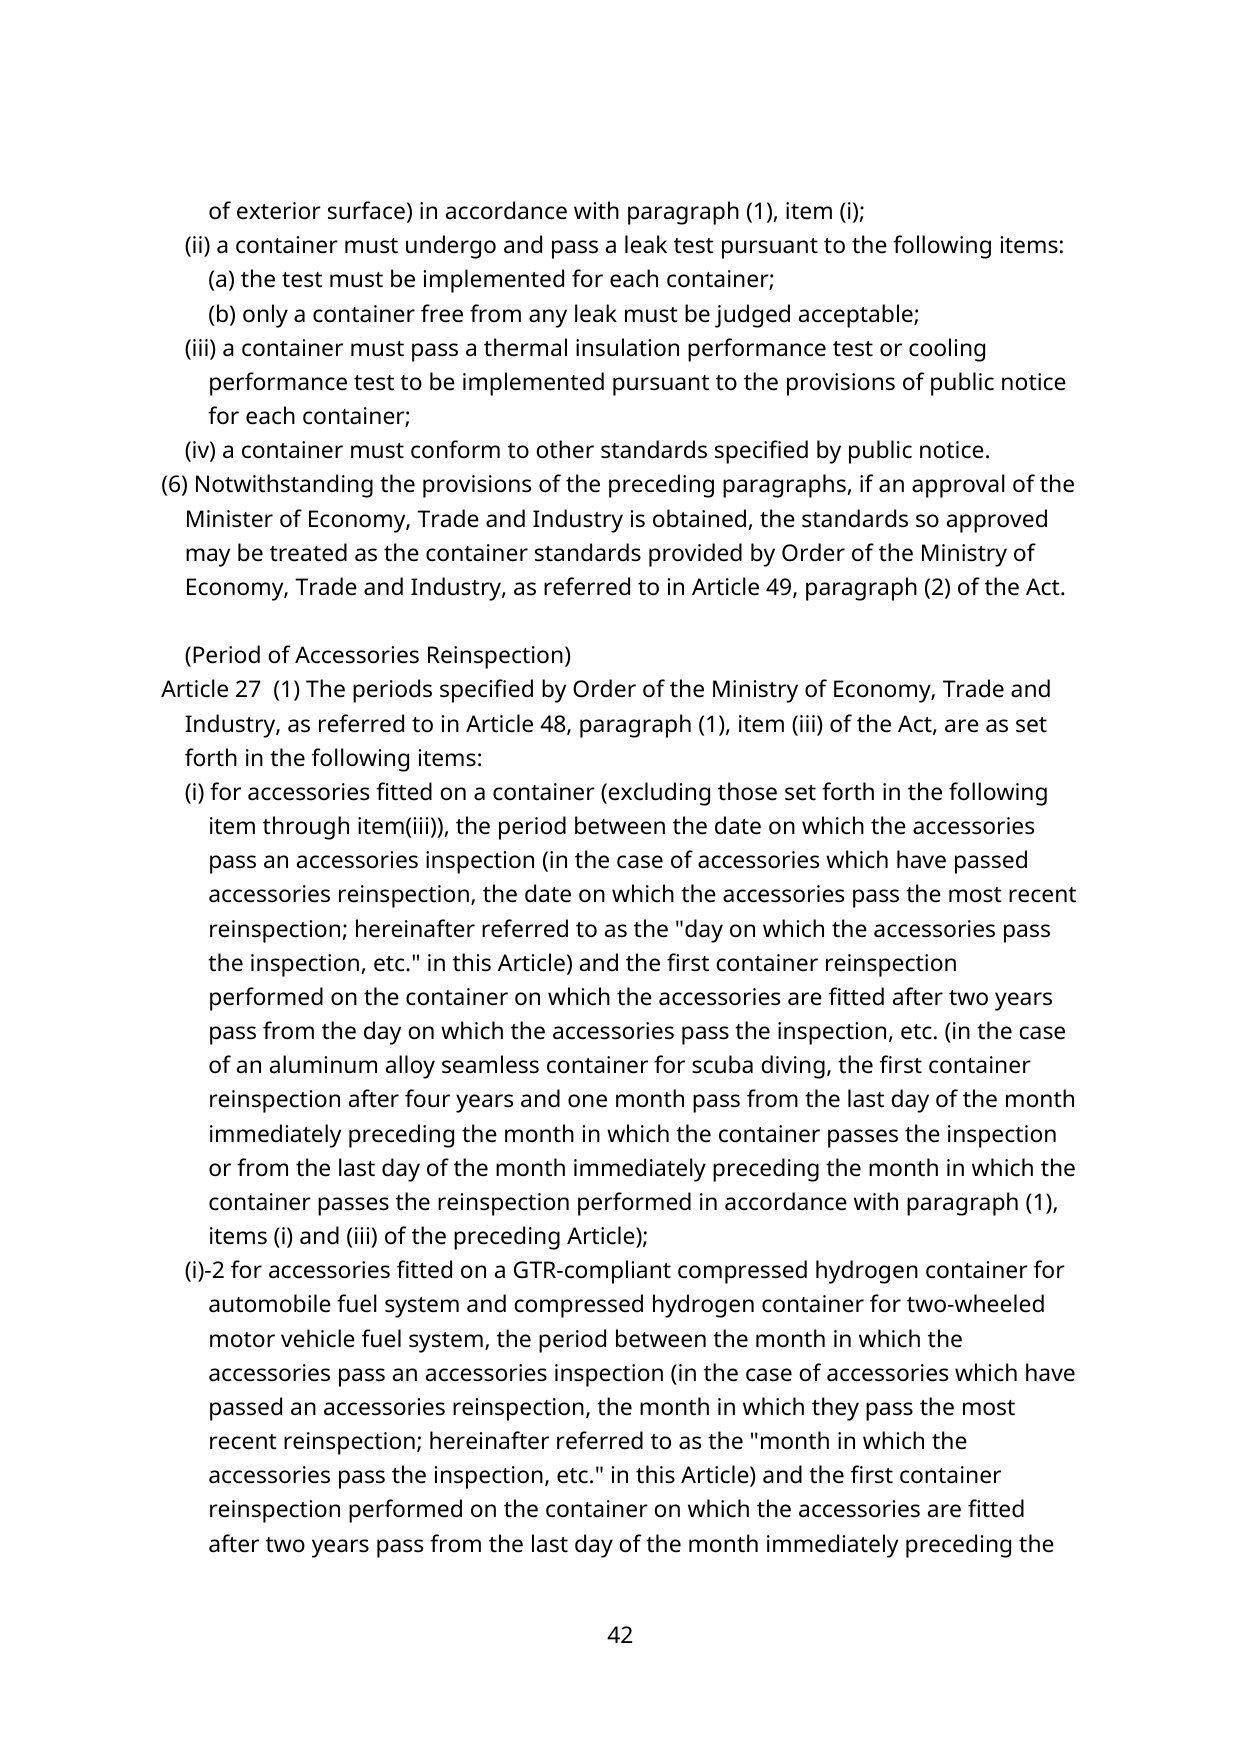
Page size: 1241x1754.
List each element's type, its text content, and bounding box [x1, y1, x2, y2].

text (6) Notwithstanding the provisions of the preceding paragraphs, if an approval of the Minister of Economy, Trade and Industry is obtained, the standards so approved may be treated as the container standards provided by Order of the Ministry of Economy, Trade and Industry, as referred to in Article 49, paragraph (2) of the Act. [161, 467, 1079, 604]
text (i) for accessories fitted on a container (excluding those set forth in the following item through item(iii)), the period between the date on which the accessories pass an accessories inspection (in the case of accessories which have passed accessories reinspection, the date on which the accessories pass the most recent reinspection; hereinafter referred to as the "day on which the accessories pass the inspection, etc." in this Article) and the first container reinspection performed on the container on which the accessories are fitted after two years pass from the day on which the accessories pass the inspection, etc. (in the case of an aluminum alloy seamless container for scuba diving, the first container reinspection after four years and one month pass from the last day of the month immediately preceding the month in which the container passes the inspection or from the last day of the month immediately preceding the month in which the container passes the reinspection performed in accordance with paragraph (1), items (i) and (iii) of the preceding Article); [184, 774, 1079, 1253]
text (Period of Accessories Reinspection) [184, 638, 1079, 672]
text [184, 194, 1079, 228]
text (ii) a container must undergo and pass a leak test pursuant to the following items: [184, 228, 1079, 262]
text (b) only a container free from any leak must be judged acceptable; [207, 296, 1079, 330]
text Article 27 (1) The periods specified by Order of the Ministry of Economy, Trade and Industry, as referred to in Article 48, paragraph (1), item (iii) of the Act, are as set forth in the following items: [161, 672, 1079, 774]
text (iii) a container must pass a thermal insulation performance test or cooling performance test to be implemented pursuant to the provisions of public notice for each container; [184, 330, 1079, 433]
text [184, 1253, 1079, 1560]
text (a) the test must be implemented for each container; [207, 262, 1079, 296]
text (iv) a container must conform to other standards specified by public notice. [184, 433, 1079, 467]
